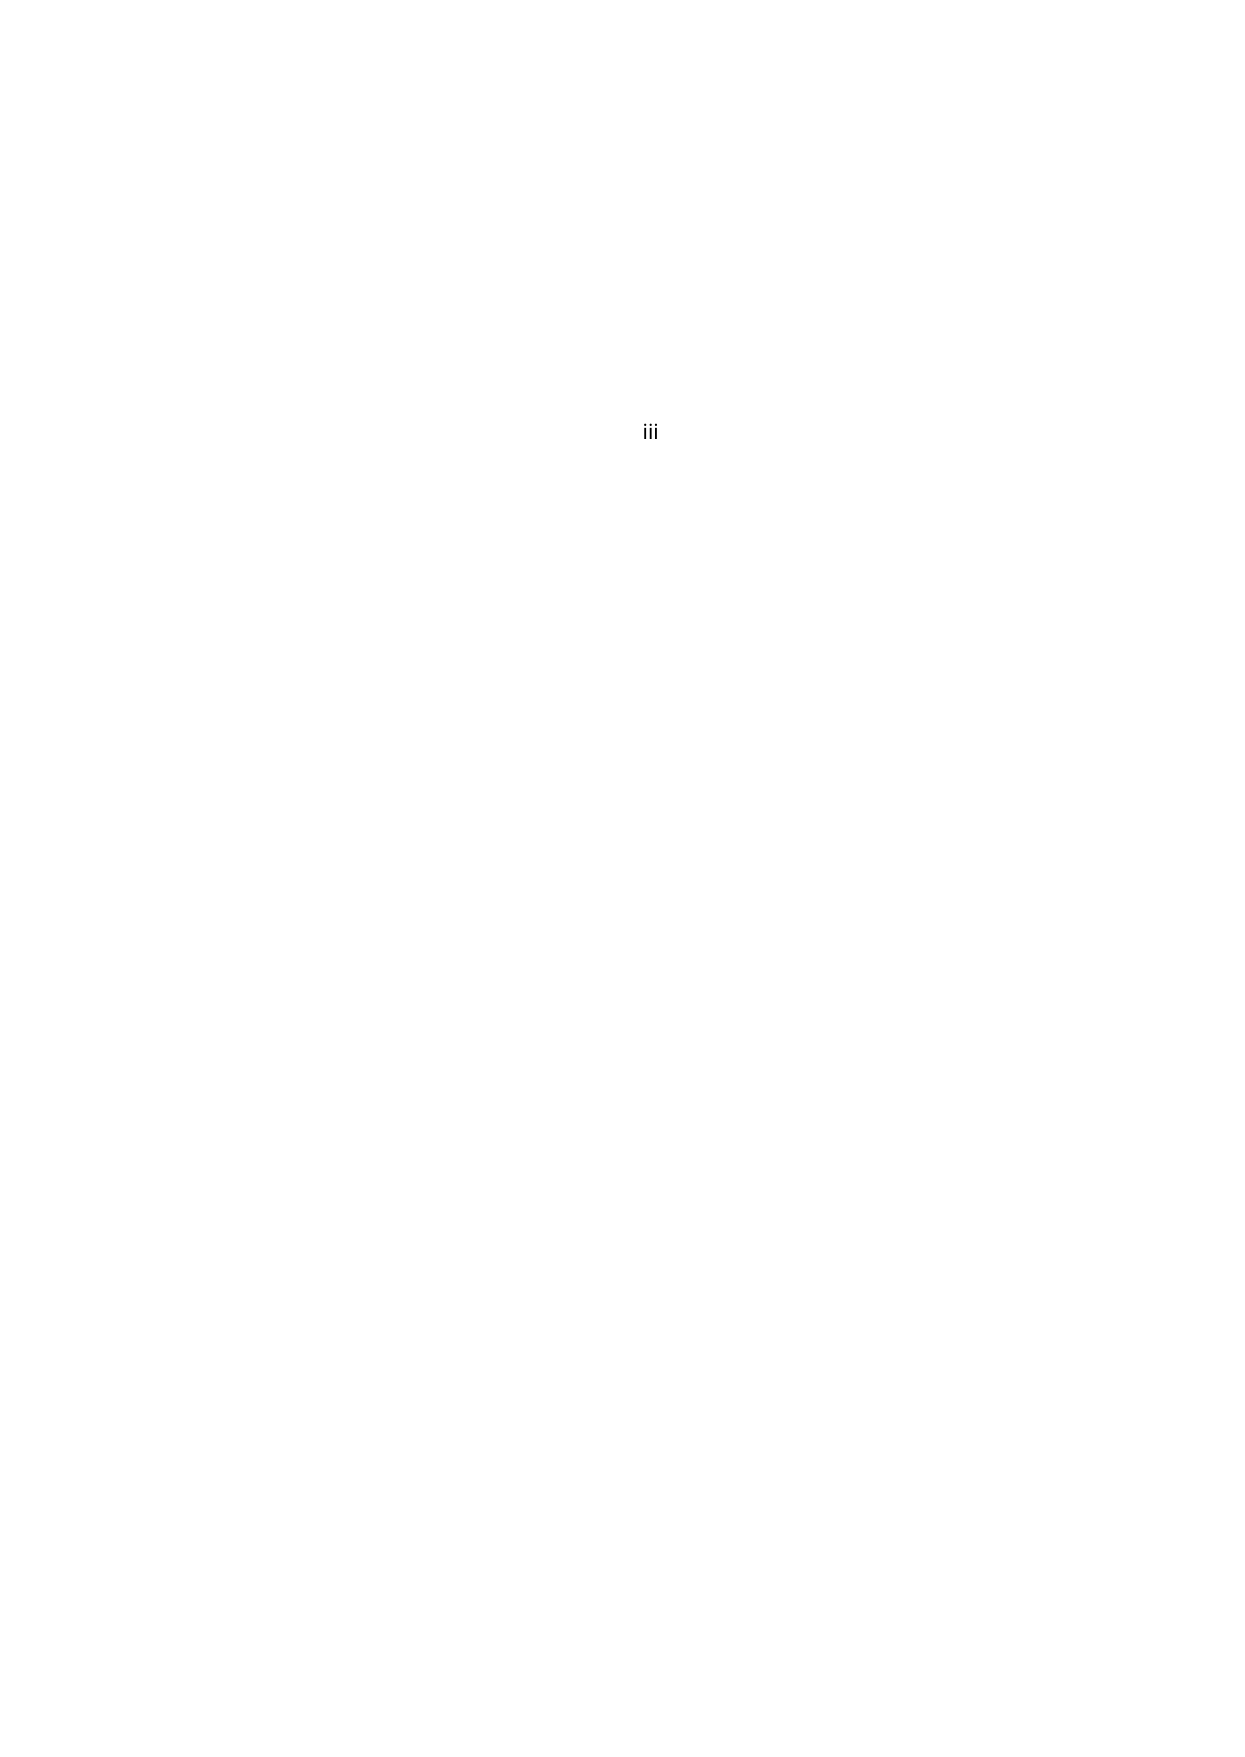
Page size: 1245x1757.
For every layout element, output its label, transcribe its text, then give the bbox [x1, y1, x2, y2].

text iii [179, 417, 1122, 445]
